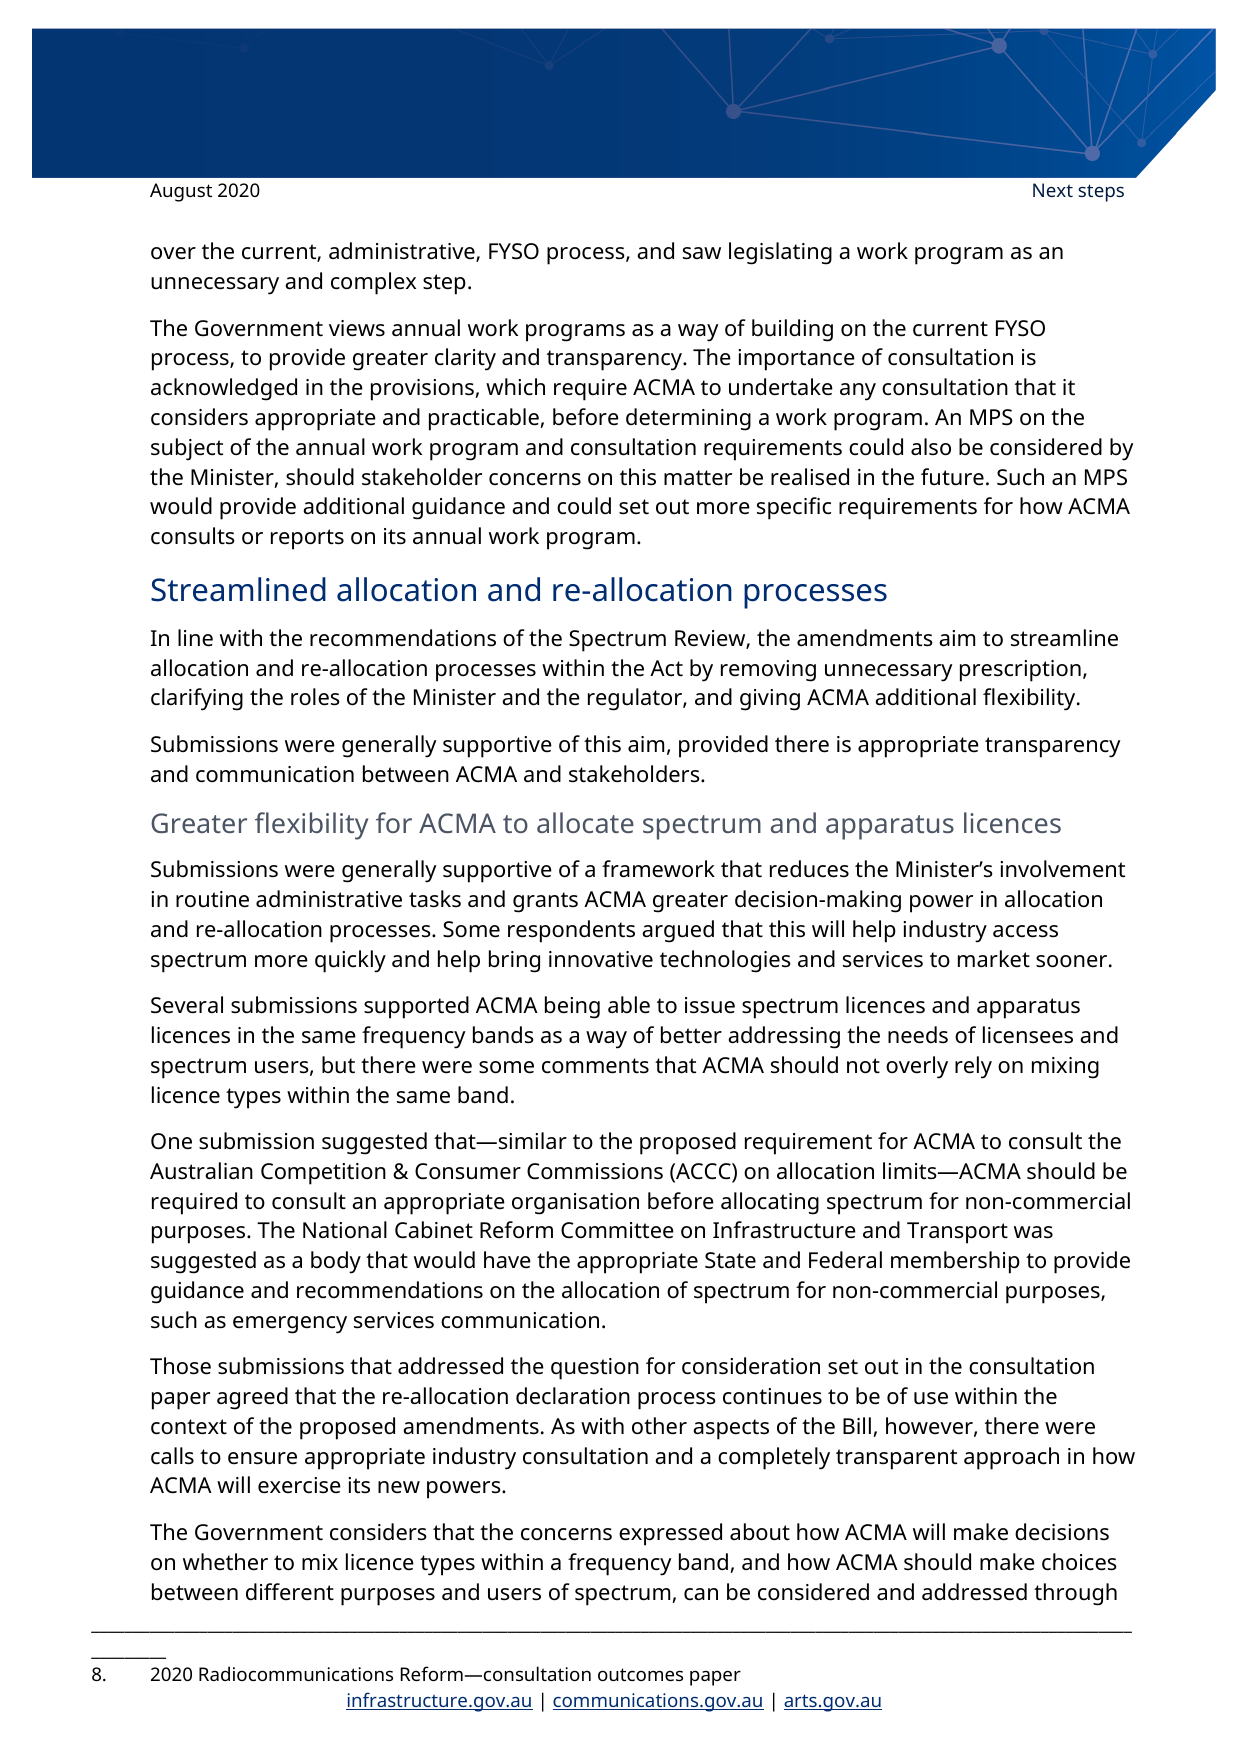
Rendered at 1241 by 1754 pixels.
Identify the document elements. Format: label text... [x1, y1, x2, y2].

subtitle Greater flexibility for ACMA to allocate spectrum and apparatus licences [150, 805, 1137, 842]
text Submissions were generally supportive of this aim, provided there is appropriate transparency and communication between ACMA and stakeholders. [150, 729, 1137, 788]
text Those submissions that addressed the question for consideration set out in the consultation paper agreed that the re-allocation declaration process continues to be of use within the context of the proposed amendments. As with other aspects of the Bill, however, there were calls to ensure appropriate industry consultation and a completely transparent approach in how ACMA will exercise its new powers. [150, 1351, 1137, 1500]
picture [2, 0, 1241, 178]
text The Government views annual work programs as a way of building on the current FYSO process, to provide greater clarity and transparency. The importance of consultation is acknowledged in the provisions, which require ACMA to undertake any consultation that it considers appropriate and practicable, before determining a work program. An MPS on the subject of the annual work program and consultation requirements could also be considered by the Minister, should stakeholder concerns on this matter be realised in the future. Such an MPS would provide additional guidance and could set out more specific requirements for how ACMA consults or reports on its annual work program. [150, 313, 1137, 551]
text Streamlined allocation and re-allocation processes [150, 568, 1137, 610]
text In line with the recommendations of the Spectrum Review, the amendments aim to streamline allocation and re-allocation processes within the Act by removing unnecessary prescription, clarifying the roles of the Minister and the regulator, and giving ACMA additional flexibility. [150, 623, 1137, 712]
text One submission suggested that—similar to the proposed requirement for ACMA to consult the Australian Competition & Consumer Commissions (ACCC) on allocation limits—ACMA should be required to consult an appropriate organisation before allocating spectrum for non-commercial purposes. The National Cabinet Reform Committee on Infrastructure and Transport was suggested as a body that would have the appropriate State and Federal membership to provide guidance and recommendations on the allocation of spectrum for non-commercial purposes, such as emergency services communication. [150, 1126, 1137, 1334]
text Several submissions supported ACMA being able to issue spectrum licences and apparatus licences in the same frequency bands as a way of better addressing the needs of licensees and spectrum users, but there were some comments that ACMA should not overly rely on mixing licence types within the same band. [150, 990, 1137, 1109]
text Submissions were generally supportive of a framework that reduces the Minister’s involvement in routine administrative tasks and grants ACMA greater decision-making power in allocation and re-allocation processes. Some respondents argued that this will help industry access spectrum more quickly and help bring innovative technologies and services to market sooner. [150, 854, 1137, 973]
